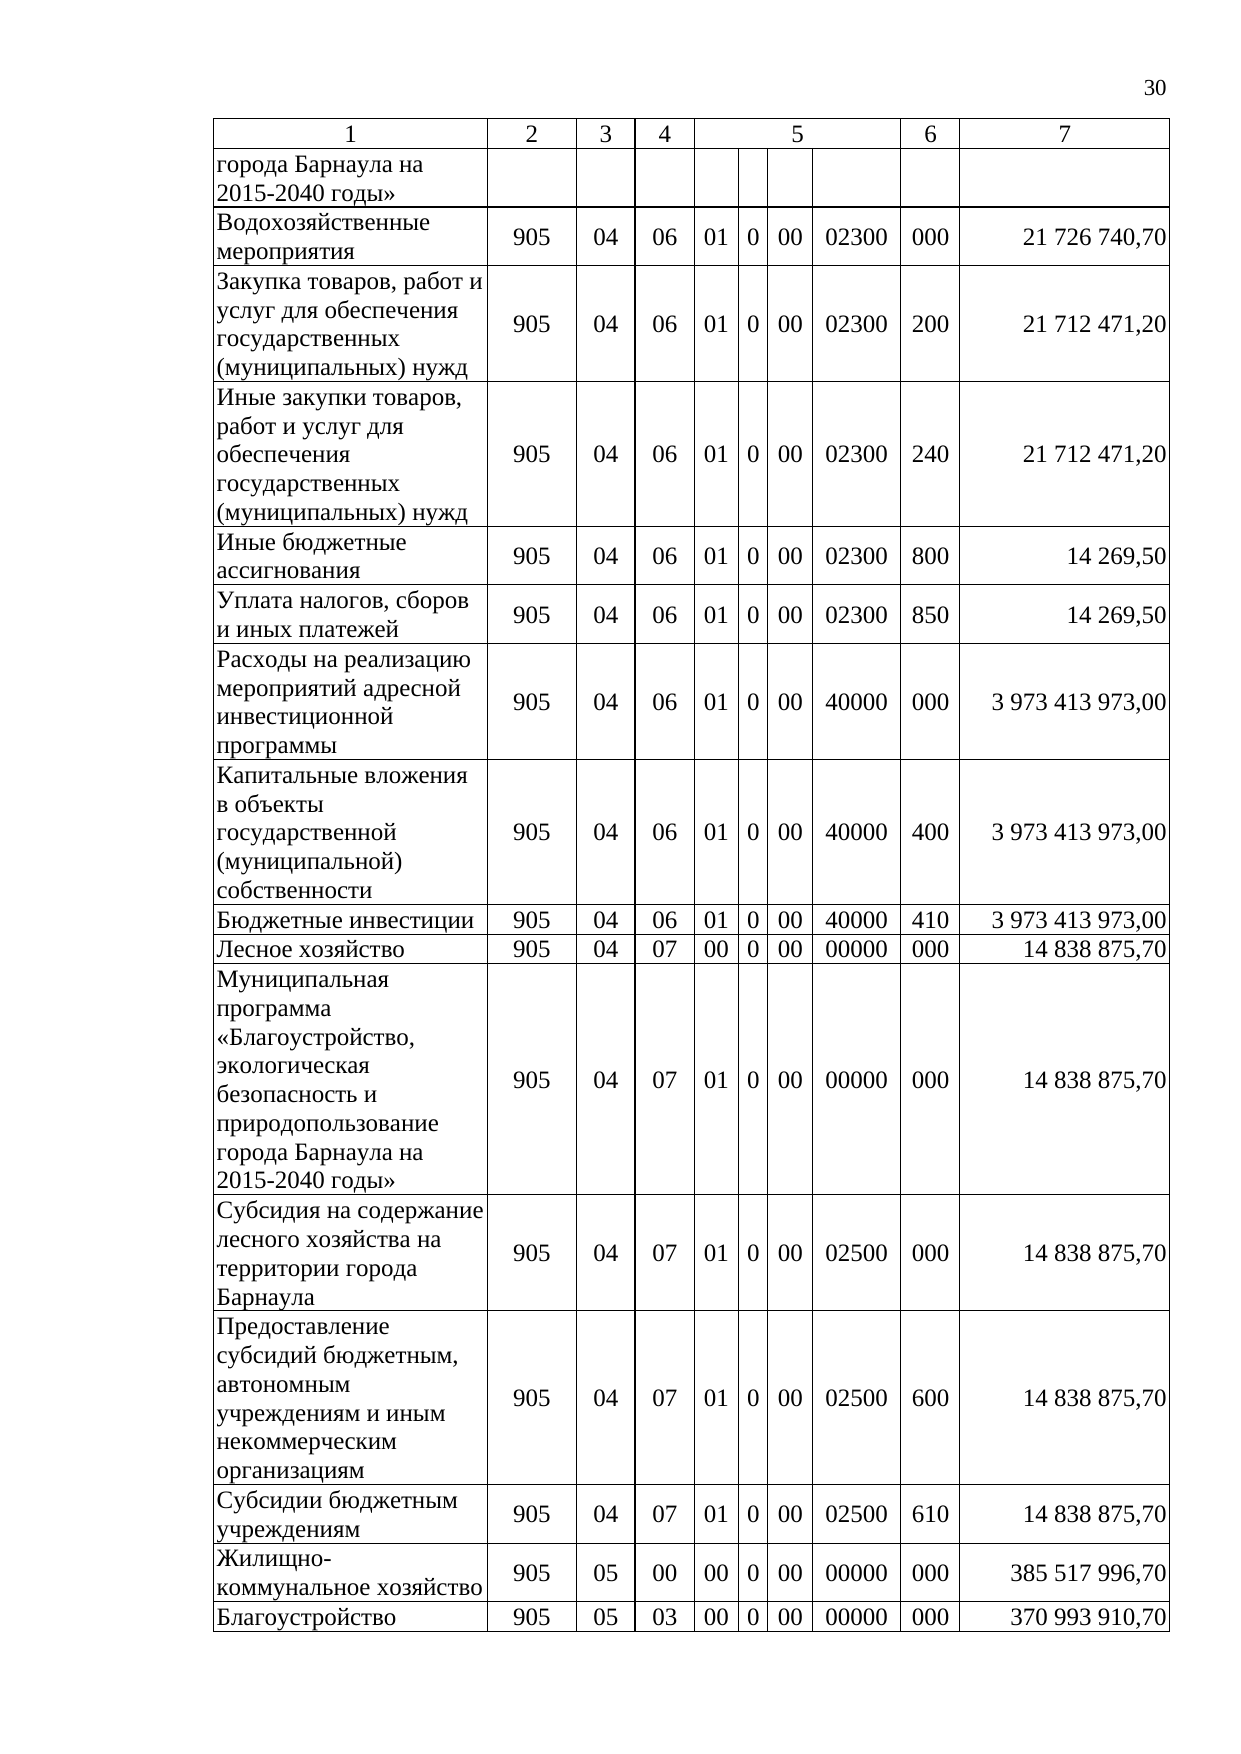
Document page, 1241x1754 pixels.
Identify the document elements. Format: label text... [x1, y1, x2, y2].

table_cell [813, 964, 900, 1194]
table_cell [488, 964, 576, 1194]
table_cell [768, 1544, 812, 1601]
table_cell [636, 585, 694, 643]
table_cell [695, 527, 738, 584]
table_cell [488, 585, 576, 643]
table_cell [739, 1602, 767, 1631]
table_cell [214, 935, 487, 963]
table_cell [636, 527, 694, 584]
table_header 6 [901, 119, 959, 148]
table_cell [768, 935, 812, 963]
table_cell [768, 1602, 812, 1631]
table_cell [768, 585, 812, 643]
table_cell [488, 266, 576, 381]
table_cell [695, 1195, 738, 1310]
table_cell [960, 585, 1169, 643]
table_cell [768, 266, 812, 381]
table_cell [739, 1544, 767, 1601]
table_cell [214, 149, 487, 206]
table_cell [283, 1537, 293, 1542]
table_header 5 [695, 119, 900, 148]
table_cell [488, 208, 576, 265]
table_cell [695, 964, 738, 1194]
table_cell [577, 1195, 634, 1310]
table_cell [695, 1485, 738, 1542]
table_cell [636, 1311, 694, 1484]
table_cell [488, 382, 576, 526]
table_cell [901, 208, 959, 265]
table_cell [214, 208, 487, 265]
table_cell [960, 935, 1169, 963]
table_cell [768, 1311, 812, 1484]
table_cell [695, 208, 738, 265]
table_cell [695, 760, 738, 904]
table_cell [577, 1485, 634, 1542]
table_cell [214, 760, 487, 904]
table_header 7 [960, 119, 1169, 148]
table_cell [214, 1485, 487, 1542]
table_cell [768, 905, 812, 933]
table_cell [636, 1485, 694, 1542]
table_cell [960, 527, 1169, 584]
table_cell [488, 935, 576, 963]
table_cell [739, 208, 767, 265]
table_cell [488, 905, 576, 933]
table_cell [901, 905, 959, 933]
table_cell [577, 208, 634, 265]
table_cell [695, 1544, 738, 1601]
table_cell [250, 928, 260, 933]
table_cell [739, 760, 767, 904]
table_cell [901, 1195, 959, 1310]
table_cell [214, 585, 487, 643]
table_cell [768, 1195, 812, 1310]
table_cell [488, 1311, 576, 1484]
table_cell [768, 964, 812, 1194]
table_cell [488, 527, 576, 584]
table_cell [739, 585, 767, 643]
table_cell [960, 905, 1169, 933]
table_header 3 [577, 119, 634, 148]
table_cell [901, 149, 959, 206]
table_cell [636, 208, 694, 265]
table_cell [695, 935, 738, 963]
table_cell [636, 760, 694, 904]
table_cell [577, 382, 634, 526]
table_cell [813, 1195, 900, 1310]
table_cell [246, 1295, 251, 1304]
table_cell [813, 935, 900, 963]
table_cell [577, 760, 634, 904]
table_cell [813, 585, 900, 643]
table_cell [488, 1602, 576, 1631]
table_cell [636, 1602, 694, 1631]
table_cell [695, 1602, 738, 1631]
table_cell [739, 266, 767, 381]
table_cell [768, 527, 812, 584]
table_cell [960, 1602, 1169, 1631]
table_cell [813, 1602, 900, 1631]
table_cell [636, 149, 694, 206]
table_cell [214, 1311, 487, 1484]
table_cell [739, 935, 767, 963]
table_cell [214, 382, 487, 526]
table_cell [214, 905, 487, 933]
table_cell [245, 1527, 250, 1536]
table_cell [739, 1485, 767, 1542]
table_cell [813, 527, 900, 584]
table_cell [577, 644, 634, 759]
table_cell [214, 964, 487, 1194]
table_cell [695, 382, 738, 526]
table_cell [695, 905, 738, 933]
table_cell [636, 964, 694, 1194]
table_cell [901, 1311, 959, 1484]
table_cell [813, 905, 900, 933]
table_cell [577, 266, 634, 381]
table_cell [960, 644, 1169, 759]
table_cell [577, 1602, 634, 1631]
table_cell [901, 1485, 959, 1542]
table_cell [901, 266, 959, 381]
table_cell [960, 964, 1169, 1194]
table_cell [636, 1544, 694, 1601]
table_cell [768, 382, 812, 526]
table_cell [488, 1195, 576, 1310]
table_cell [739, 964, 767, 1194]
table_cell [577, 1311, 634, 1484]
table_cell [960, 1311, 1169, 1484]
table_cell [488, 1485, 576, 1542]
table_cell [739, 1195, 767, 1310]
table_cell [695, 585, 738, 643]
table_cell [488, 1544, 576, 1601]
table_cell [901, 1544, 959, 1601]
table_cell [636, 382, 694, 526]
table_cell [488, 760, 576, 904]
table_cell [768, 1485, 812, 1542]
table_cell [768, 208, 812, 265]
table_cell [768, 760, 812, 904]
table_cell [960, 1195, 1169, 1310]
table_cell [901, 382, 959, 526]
table_header 4 [636, 119, 694, 148]
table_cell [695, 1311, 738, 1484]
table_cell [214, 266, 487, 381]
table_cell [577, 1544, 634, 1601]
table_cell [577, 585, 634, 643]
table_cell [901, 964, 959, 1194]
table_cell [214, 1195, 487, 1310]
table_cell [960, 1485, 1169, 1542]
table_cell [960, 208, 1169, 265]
table_header 1 [214, 119, 487, 148]
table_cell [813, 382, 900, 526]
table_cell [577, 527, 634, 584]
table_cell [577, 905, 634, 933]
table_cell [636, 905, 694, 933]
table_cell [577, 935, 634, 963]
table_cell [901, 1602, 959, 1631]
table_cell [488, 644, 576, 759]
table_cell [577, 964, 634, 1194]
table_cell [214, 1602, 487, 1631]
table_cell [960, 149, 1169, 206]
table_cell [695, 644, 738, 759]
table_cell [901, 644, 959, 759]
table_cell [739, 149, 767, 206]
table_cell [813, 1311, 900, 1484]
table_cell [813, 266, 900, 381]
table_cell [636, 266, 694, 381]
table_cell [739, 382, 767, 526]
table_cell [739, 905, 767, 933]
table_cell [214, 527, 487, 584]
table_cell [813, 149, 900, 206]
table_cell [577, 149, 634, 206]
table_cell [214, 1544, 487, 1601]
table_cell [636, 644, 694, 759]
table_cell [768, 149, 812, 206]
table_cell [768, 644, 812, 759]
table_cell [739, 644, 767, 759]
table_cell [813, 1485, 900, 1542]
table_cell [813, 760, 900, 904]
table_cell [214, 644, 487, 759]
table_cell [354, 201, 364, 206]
table_header 2 [488, 119, 576, 148]
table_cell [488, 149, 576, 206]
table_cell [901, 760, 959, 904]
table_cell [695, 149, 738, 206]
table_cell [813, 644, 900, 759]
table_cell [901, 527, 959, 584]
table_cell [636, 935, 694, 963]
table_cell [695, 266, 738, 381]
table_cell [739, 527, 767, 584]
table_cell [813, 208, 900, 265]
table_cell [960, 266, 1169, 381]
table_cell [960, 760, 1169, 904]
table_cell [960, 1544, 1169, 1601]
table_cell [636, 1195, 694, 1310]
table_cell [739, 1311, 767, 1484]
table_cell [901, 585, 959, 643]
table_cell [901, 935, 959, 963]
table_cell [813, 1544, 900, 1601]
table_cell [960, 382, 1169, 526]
